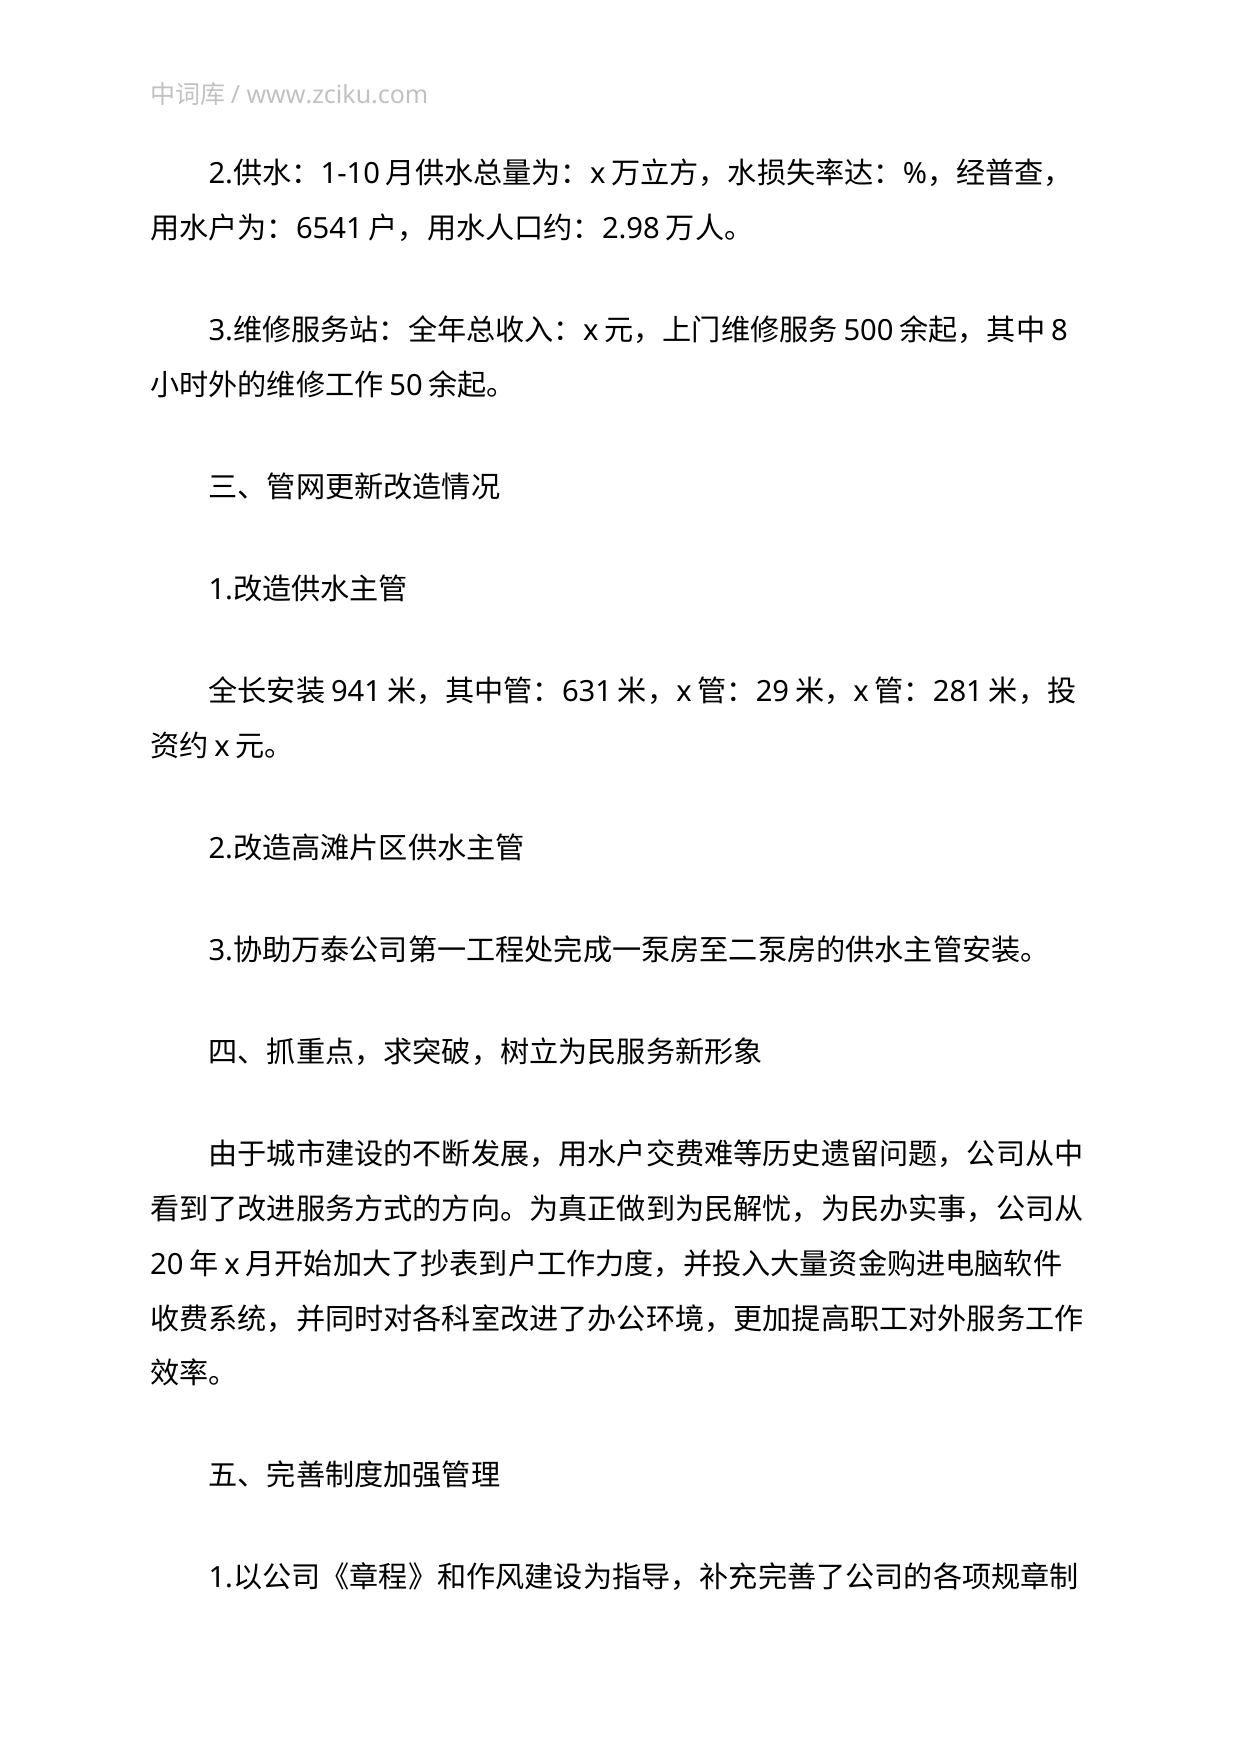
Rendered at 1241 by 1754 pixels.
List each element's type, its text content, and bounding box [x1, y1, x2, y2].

text 全长安装941米，其中管：631米，x管：29米，x管：281米，投资约x元。 [150, 668, 1090, 765]
text 3.协助万泰公司第一工程处完成一泵房至二泵房的供水主管安装。 [150, 927, 1090, 969]
text 2.供水：1-10月供水总量为：x万立方，水损失率达：%，经普查，用水户为：6541户，用水人口约：2.98万人。 [150, 150, 1090, 247]
text 四、抓重点，求突破，树立为民服务新形象 [150, 1029, 1090, 1071]
text 五、完善制度加强管理 [150, 1452, 1090, 1494]
text 3.维修服务站：全年总收入：x元，上门维修服务500余起，其中8小时外的维修工作50余起。 [150, 307, 1090, 404]
text 2.改造高滩片区供水主管 [150, 825, 1090, 867]
text 1.改造供水主管 [150, 566, 1090, 608]
text 三、管网更新改造情况 [150, 464, 1090, 506]
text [150, 1554, 1090, 1596]
text 由于城市建设的不断发展，用水户交费难等历史遗留问题，公司从中看到了改进服务方式的方向。为真正做到为民解忧，为民办实事，公司从20年x月开始加大了抄表到户工作力度，并投入大量资金购进电脑软件收费系统，并同时对各科室改进了办公环境，更加提高职工对外服务工作效率。 [150, 1130, 1090, 1392]
